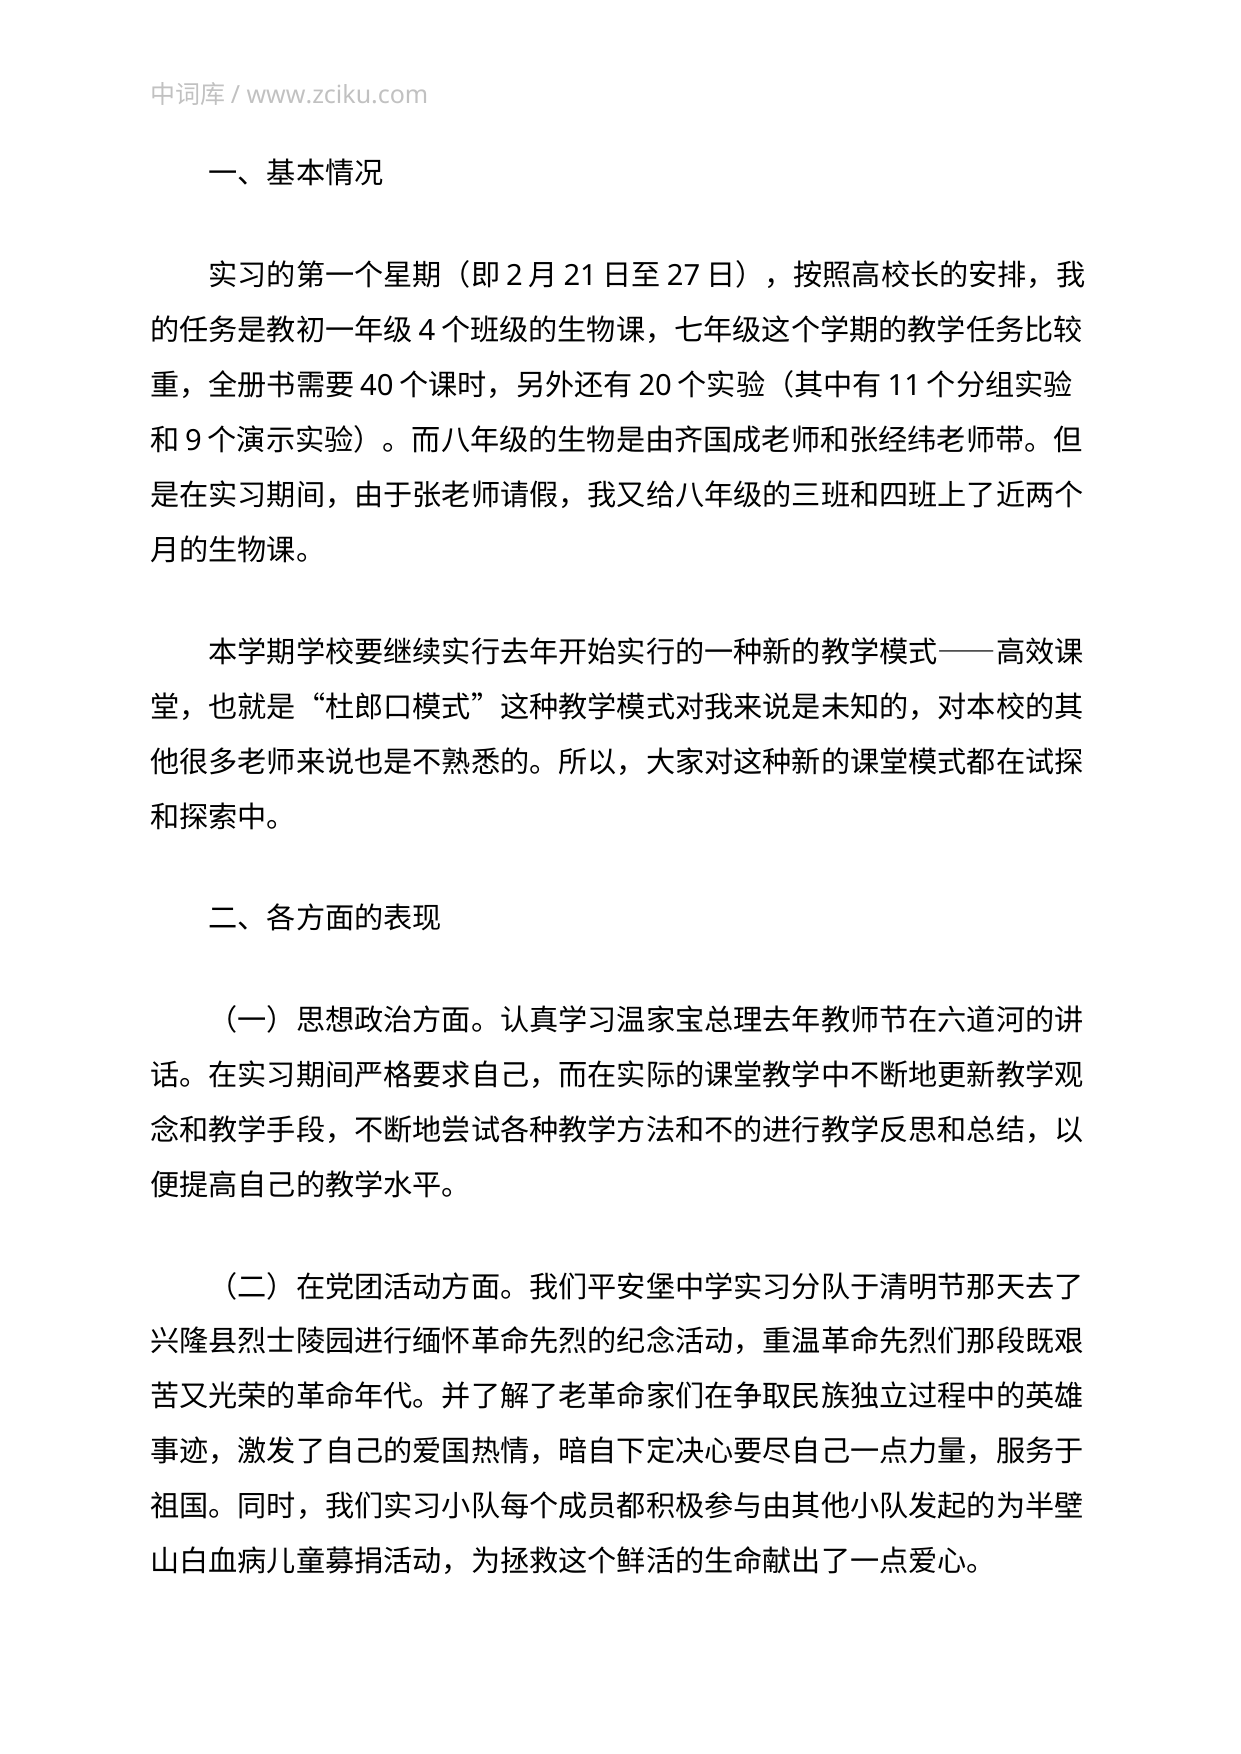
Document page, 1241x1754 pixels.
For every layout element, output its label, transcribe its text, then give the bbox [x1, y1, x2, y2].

text （二）在党团活动方面。我们平安堡中学实习分队于清明节那天去了兴隆县烈士陵园进行缅怀革命先烈的纪念活动，重温革命先烈们那段既艰苦又光荣的革命年代。并了解了老革命家们在争取民族独立过程中的英雄事迹，激发了自己的爱国热情，暗自下定决心要尽自己一点力量，服务于祖国。同时，我们实习小队每个成员都积极参与由其他小队发起的为半壁山白血病儿童募捐活动，为拯救这个鲜活的生命献出了一点爱心。 [150, 1263, 1090, 1580]
text 实习的第一个星期（即2月21日至27日），按照高校长的安排，我的任务是教初一年级4个班级的生物课，七年级这个学期的教学任务比较重，全册书需要40个课时，另外还有20个实验（其中有11个分组实验和9个演示实验）。而八年级的生物是由齐国成老师和张经纬老师带。但是在实习期间，由于张老师请假，我又给八年级的三班和四班上了近两个月的生物课。 [150, 252, 1090, 569]
text 二、各方面的表现 [150, 895, 1090, 937]
text （一）思想政治方面。认真学习温家宝总理去年教师节在六道河的讲话。在实习期间严格要求自己，而在实际的课堂教学中不断地更新教学观念和教学手段，不断地尝试各种教学方法和不的进行教学反思和总结，以便提高自己的教学水平。 [150, 997, 1090, 1204]
text 本学期学校要继续实行去年开始实行的一种新的教学模式——高效课堂，也就是“杜郎口模式”这种教学模式对我来说是未知的，对本校的其他很多老师来说也是不熟悉的。所以，大家对这种新的课堂模式都在试探和探索中。 [150, 628, 1090, 835]
text 一、基本情况 [150, 150, 1090, 192]
